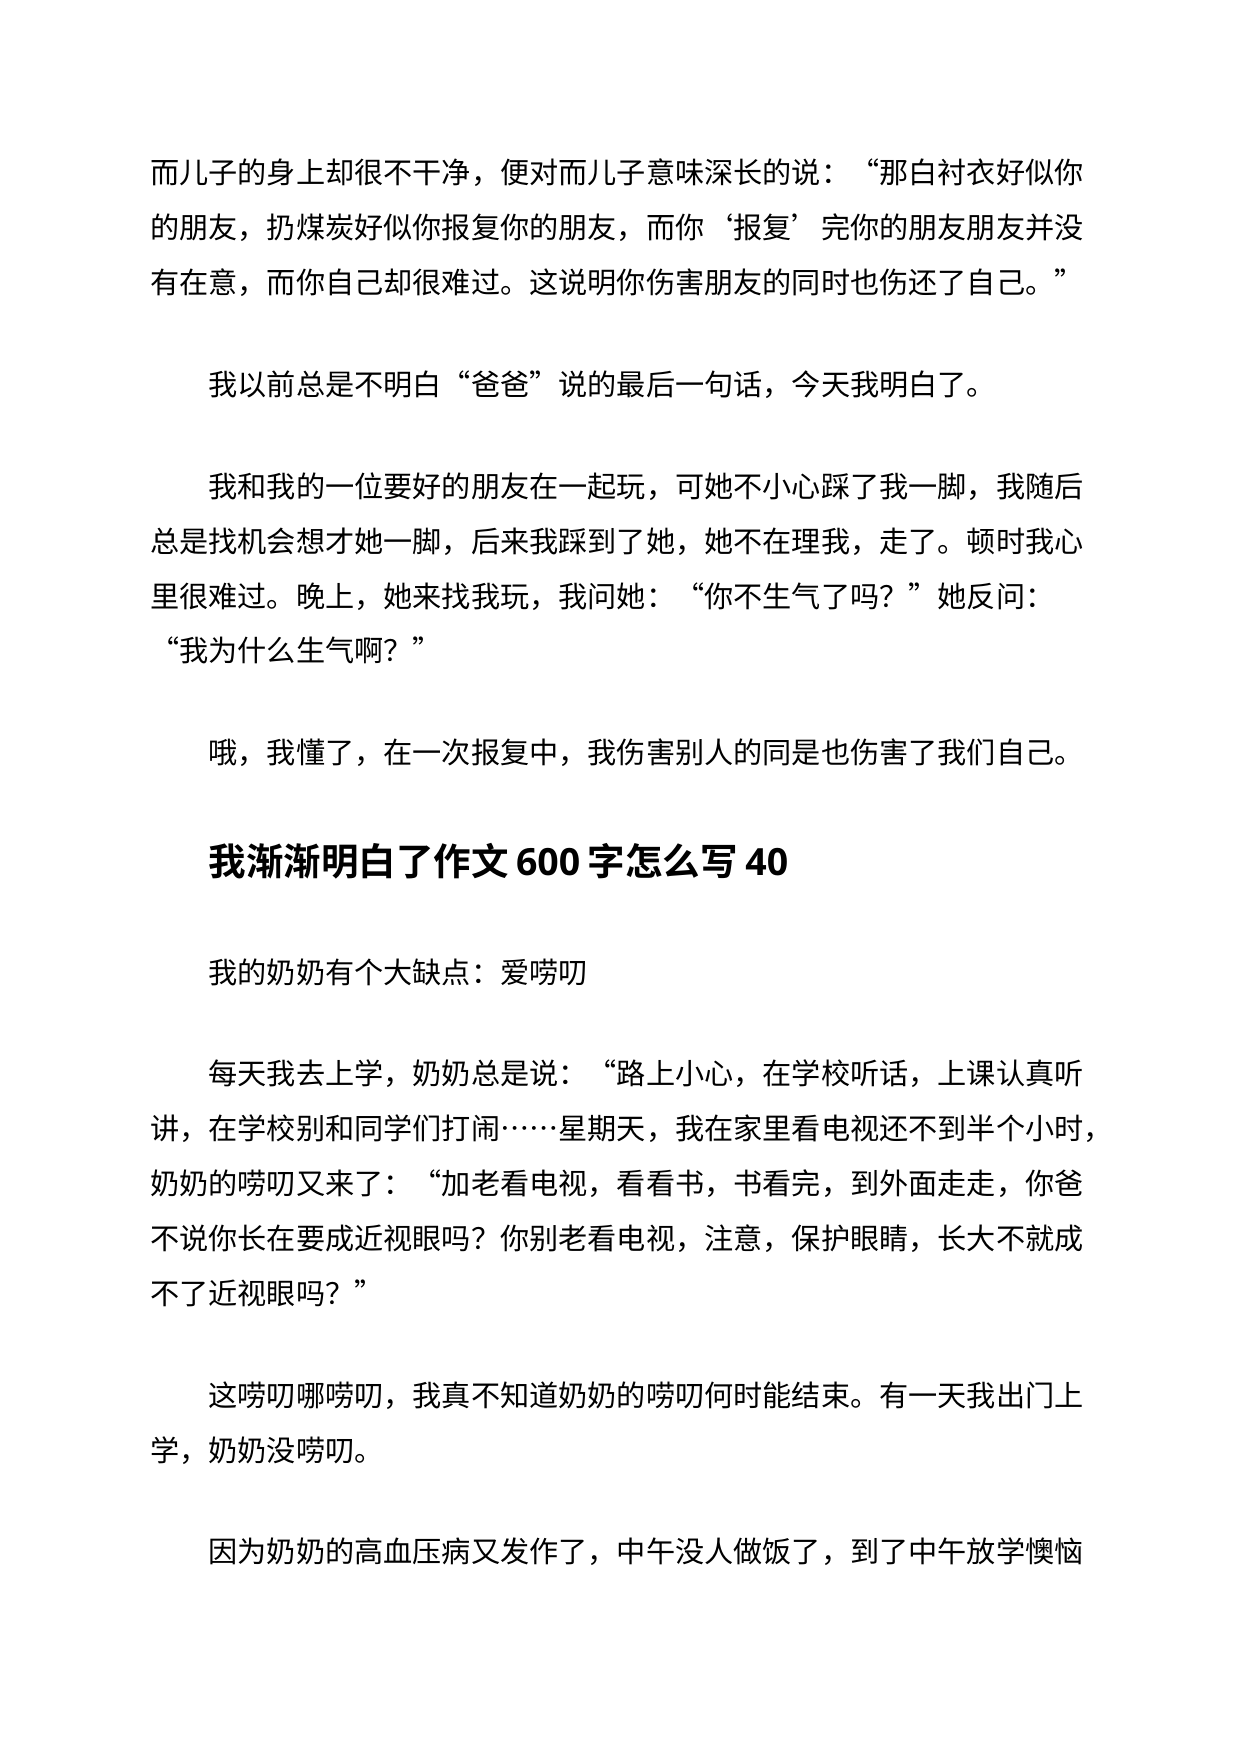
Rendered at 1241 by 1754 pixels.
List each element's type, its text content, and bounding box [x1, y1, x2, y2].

text 每天我去上学，奶奶总是说：“路上小心，在学校听话，上课认真听讲，在学校别和同学们打闹……星期天，我在家里看电视还不到半个小时，奶奶的唠叨又来了：“加老看电视，看看书，书看完，到外面走走，你爸不说你长在要成近视眼吗？你别老看电视，注意，保护眼睛，长大不就成不了近视眼吗？” [150, 1051, 1090, 1313]
text 我和我的一位要好的朋友在一起玩，可她不小心踩了我一脚，我随后总是找机会想才她一脚，后来我踩到了她，她不在理我，走了。顿时我心里很难过。晚上，她来找我玩，我问她：“你不生气了吗？”她反问：“我为什么生气啊？” [150, 463, 1090, 670]
text 这唠叨哪唠叨，我真不知道奶奶的唠叨何时能结束。有一天我出门上学，奶奶没唠叨。 [150, 1372, 1090, 1469]
text 我渐渐明白了作文600字怎么写40 [150, 832, 1090, 886]
text 我以前总是不明白“爸爸”说的最后一句话，今天我明白了。 [150, 362, 1090, 404]
text 我的奶奶有个大缺点：爱唠叨 [150, 949, 1090, 991]
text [150, 150, 1090, 302]
text 哦，我懂了，在一次报复中，我伤害别人的同是也伤害了我们自己。 [150, 730, 1090, 772]
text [150, 1529, 1090, 1571]
